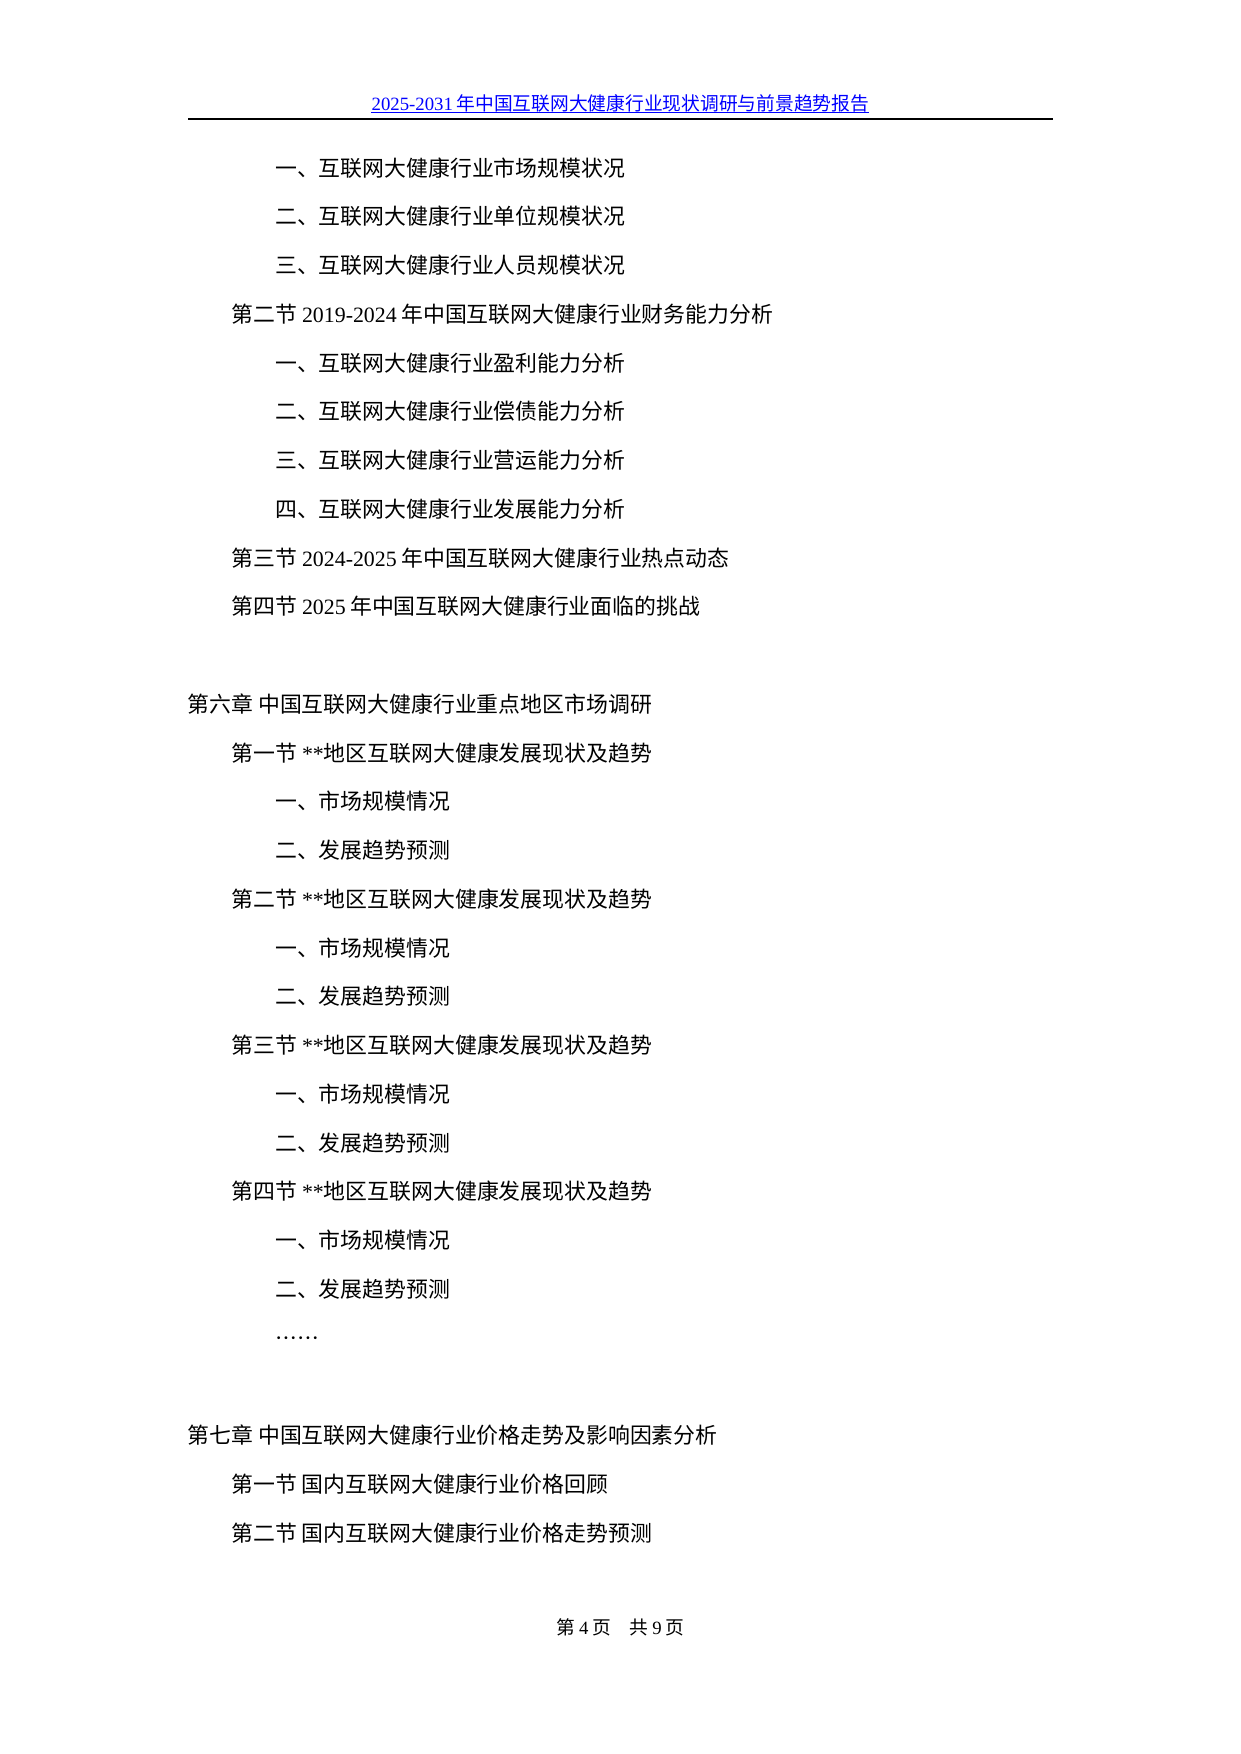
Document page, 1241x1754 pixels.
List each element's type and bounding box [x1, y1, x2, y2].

text [187, 150, 1053, 1548]
